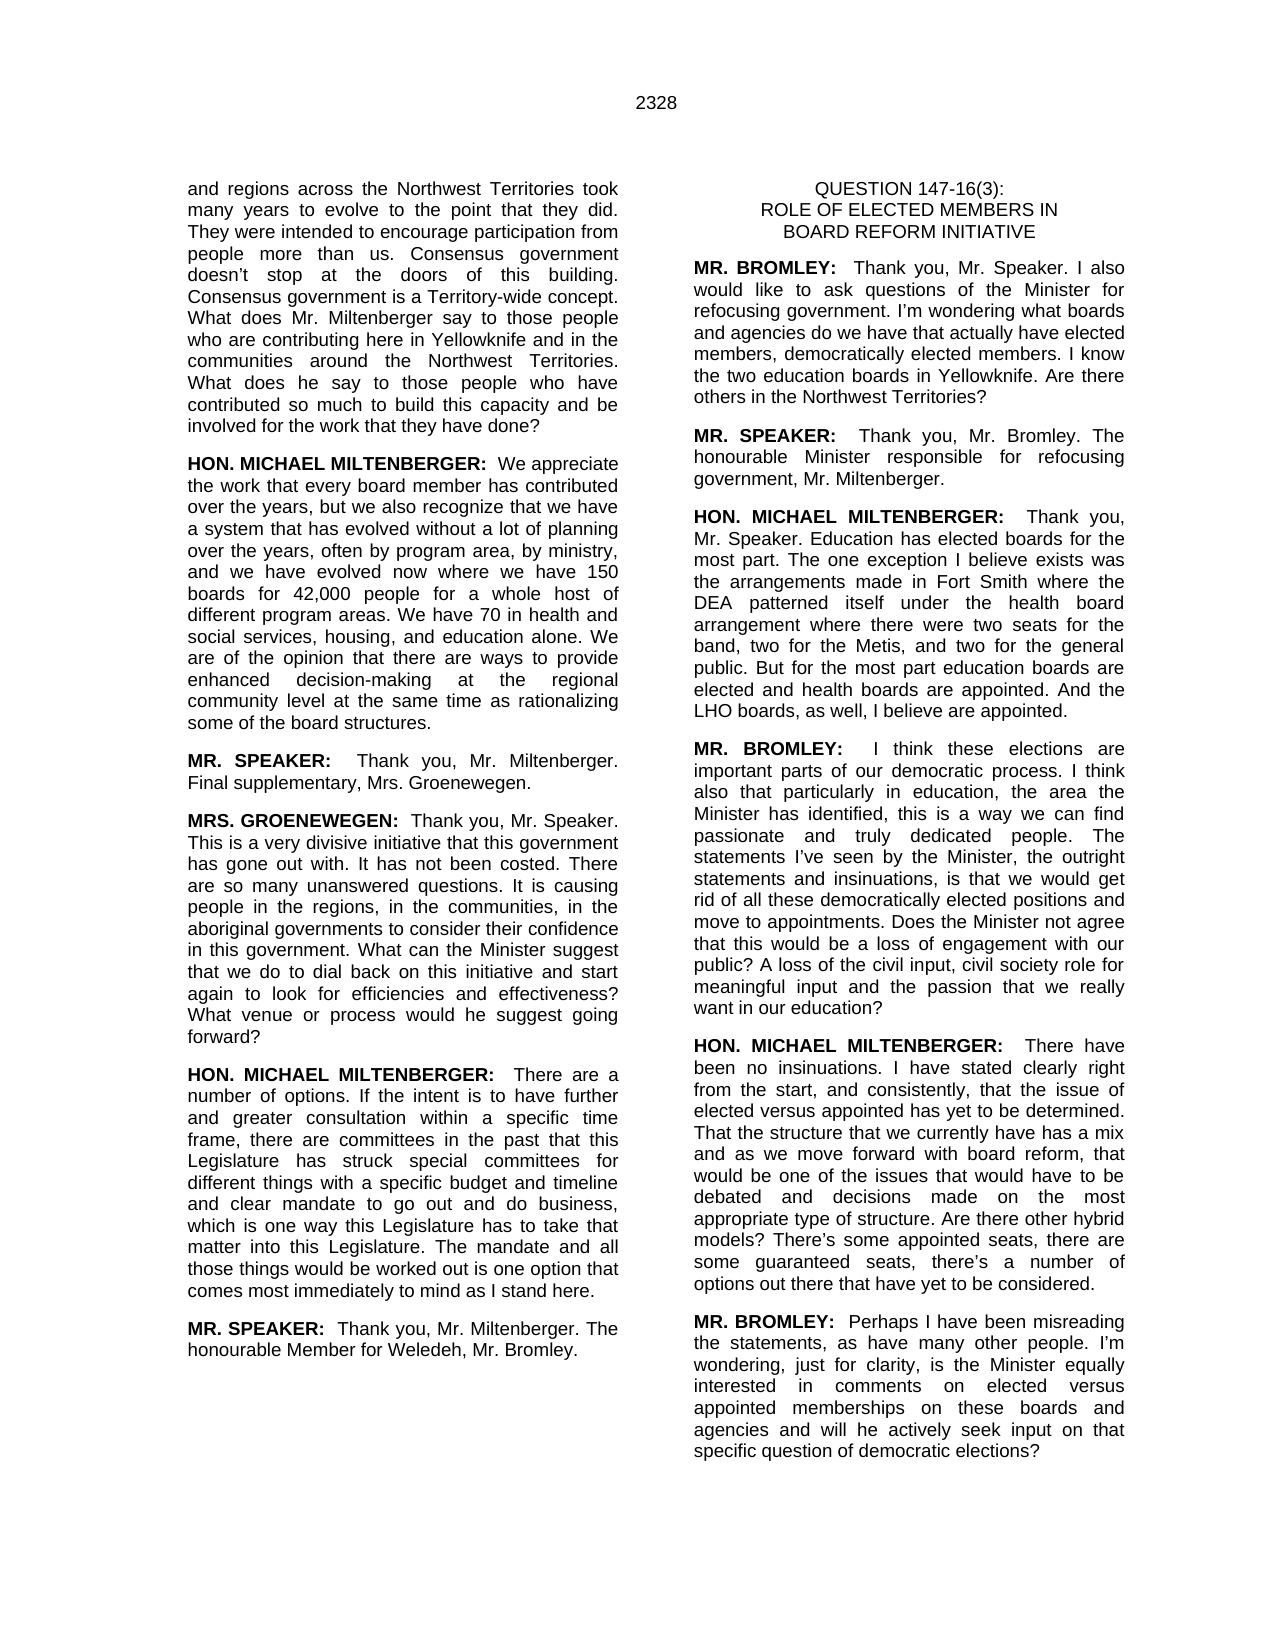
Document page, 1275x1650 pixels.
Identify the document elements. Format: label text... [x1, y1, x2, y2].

subtitle QUESTION 147-16(3): ROLE OF ELECTED MEMBERS IN BOARD REFORM INITIATIVE [694, 178, 1125, 242]
text HON. MICHAEL MILTENBERGER: We appreciate the work that every board member has contributed over the years, but we also recognize that we have a system that has evolved without a lot of planning over the years, often by program area, by ministry, and we have evolved now where we have 150 boards for 42,000 people for a whole host of different program areas. We have 70 in health and social services, housing, and education alone. We are of the opinion that there are ways to provide enhanced decision-making at the regional community level at the same time as rationalizing some of the board structures. [187, 453, 619, 733]
text MR. BROMLEY: Thank you, Mr. Speaker. I also would like to ask questions of the Minister for refocusing government. I’m wondering what boards and agencies do we have that actually have elected members, democratically elected members. I know the two education boards in Yellowknife. Are there others in the Northwest Territories? [694, 257, 1125, 408]
text MR. SPEAKER: Thank you, Mr. Miltenberger. Final supplementary, Mrs. Groenewegen. [187, 750, 619, 793]
text MR. BROMLEY: Perhaps I have been misreading the statements, as have many other people. I’m wondering, just for clarity, is the Minister equally interested in comments on elected versus appointed memberships on these boards and agencies and will he actively seek input on that specific question of democratic elections? [694, 1311, 1125, 1462]
text MR. SPEAKER: Thank you, Mr. Miltenberger. The honourable Member for Weledeh, Mr. Bromley. [187, 1318, 619, 1361]
text HON. MICHAEL MILTENBERGER: There are a number of options. If the intent is to have further and greater consultation within a specific time frame, there are committees in the past that this Legislature has struck special committees for different things with a specific budget and timeline and clear mandate to go out and do business, which is one way this Legislature has to take that matter into this Legislature. The mandate and all those things would be worked out is one option that comes most immediately to mind as I stand here. [187, 1064, 619, 1301]
text MR. SPEAKER: Thank you, Mr. Bromley. The honourable Minister responsible for refocusing government, Mr. Miltenberger. [694, 424, 1125, 489]
text HON. MICHAEL MILTENBERGER: Thank you, Mr. Speaker. Education has elected boards for the most part. The one exception I believe exists was the arrangements made in Fort Smith where the DEA patterned itself under the health board arrangement where there were two seats for the band, two for the Metis, and two for the general public. But for the most part education boards are elected and health boards are appointed. And the LHO boards, as well, I believe are appointed. [694, 506, 1125, 722]
text MR. BROMLEY: I think these elections are important parts of our democratic process. I think also that particularly in education, the area the Minister has identified, this is a way we can find passionate and truly dedicated people. The statements I’ve seen by the Minister, the outright statements and insinuations, is that we would get rid of all these democratically elected positions and move to appointments. Does the Minister not agree that this would be a loss of engagement with our public? A loss of the civil input, civil society role for meaningful input and the passion that we really want in our education? [694, 738, 1125, 1018]
text MRS. GROENEWEGEN: Thank you, Mr. Speaker. This is a very divisive initiative that this government has gone out with. It has not been costed. There are so many unanswered questions. It is causing people in the regions, in the communities, in the aboriginal governments to consider their confidence in this government. What can the Minister suggest that we do to dial back on this initiative and start again to look for efficiencies and effectiveness? What venue or process would he suggest going forward? [187, 810, 619, 1047]
text HON. MICHAEL MILTENBERGER: There have been no insinuations. I have stated clearly right from the start, and consistently, that the issue of elected versus appointed has yet to be determined. That the structure that we currently have has a mix and as we move forward with board reform, that would be one of the issues that would have to be debated and decisions made on the most appropriate type of structure. Are there other hybrid models? There’s some appointed seats, there are some guaranteed seats, there’s a number of options out there that have yet to be considered. [694, 1035, 1125, 1294]
